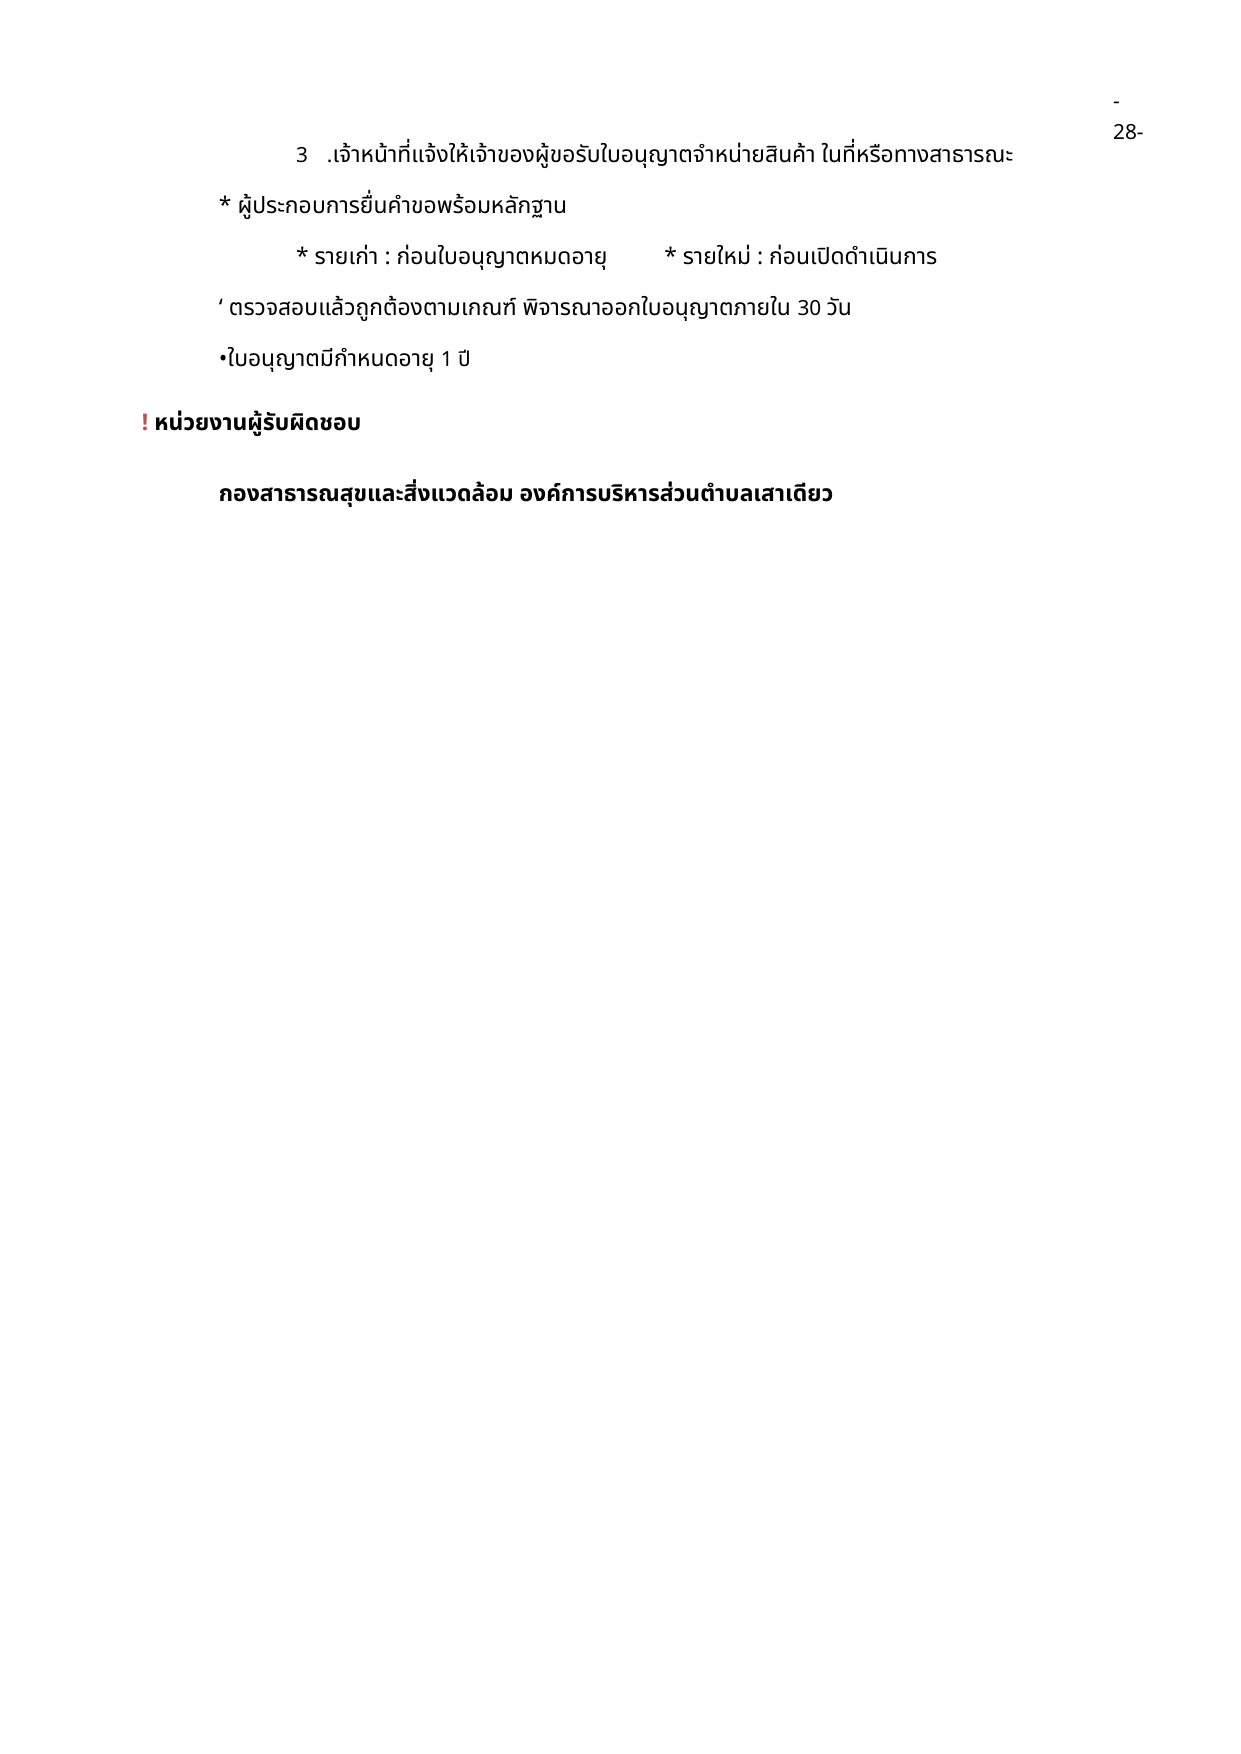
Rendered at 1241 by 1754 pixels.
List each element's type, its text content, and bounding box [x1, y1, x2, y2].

list .เจ้าหน้าที่แจ้งให้เจ้าของผู้ขอรับใบอนุญาตจำหน่ายสินค้า ในที่หรือทางสาธารณะ [296, 138, 1157, 173]
text กองสาธารณสุขและสิ่งแวดล้อม องค์การบริหารส่วนตำบลเสาเดียว [142, 477, 1157, 512]
text •ใบอนุญาตมีกำหนดอายุ 1 ปี [142, 342, 1157, 377]
text ‘ ตรวจสอบแล้วถูกต้องตามเกณฑ์ พิจารณาออกใบอนุญาตภายใน 30 วัน [142, 291, 1157, 326]
text ! หน่วยงานผู้รับผิดชอบ [142, 406, 1157, 440]
text * รายเก่า : ก่อนใบอนุญาตหมดอายุ * รายใหม่ : ก่อนเปิดดำเนินการ [296, 240, 1157, 275]
text * ผู้ประกอบการยื่นคำขอพร้อมหลักฐาน [142, 189, 1157, 224]
